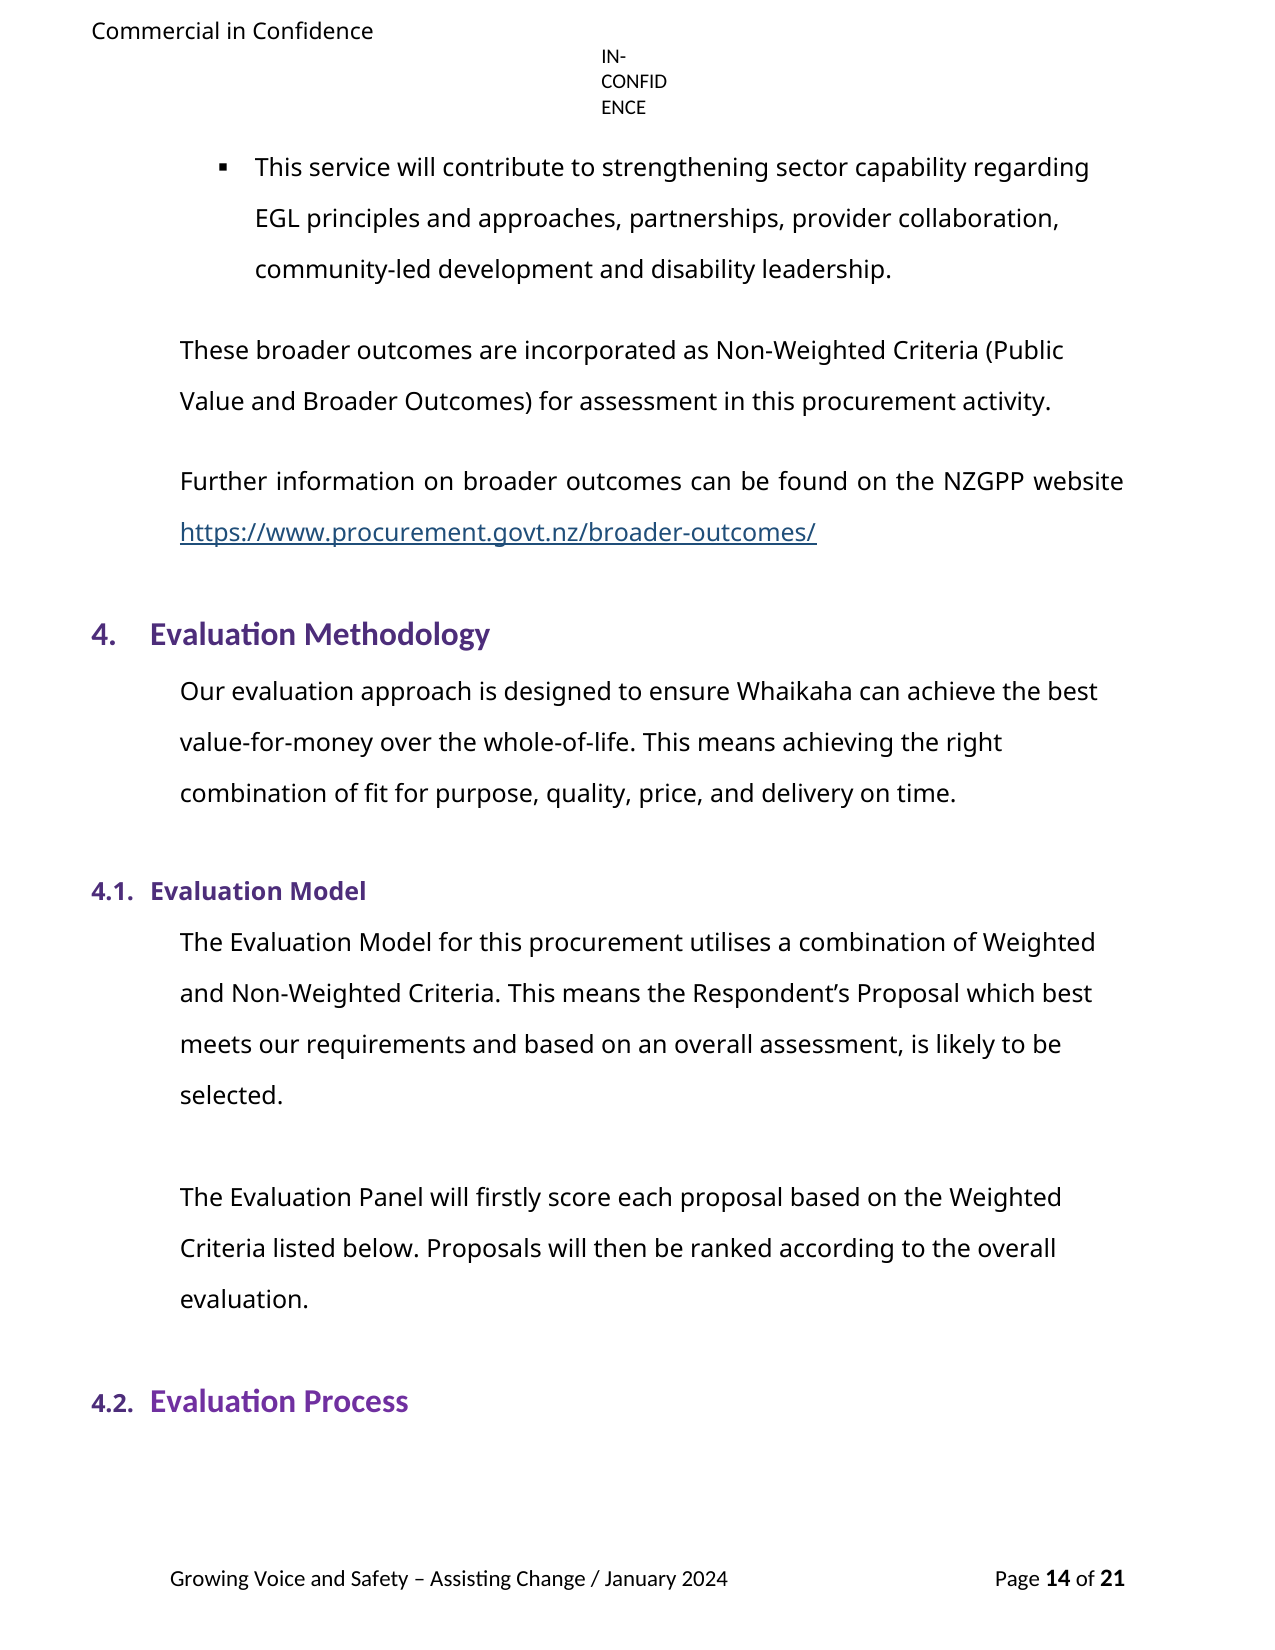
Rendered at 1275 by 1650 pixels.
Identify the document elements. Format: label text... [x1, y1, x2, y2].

subtitle Evaluation Methodology [91, 612, 1125, 653]
subtitle Evaluation Model [91, 873, 1125, 908]
list This service will contribute to strengthening sector capability regarding EGL principles and approaches, partnerships, provider collaboration, community-led development and disability leadership. [217, 150, 1125, 286]
text These broader outcomes are incorporated as Non-Weighted Criteria (Public Value and Broader Outcomes) for assessment in this procurement activity. [179, 332, 1125, 417]
text The Evaluation Panel will firstly score each proposal based on the Weighted Criteria listed below. Proposals will then be ranked according to the overall evaluation. [179, 1180, 1125, 1316]
text The Evaluation Model for this procurement utilises a combination of Weighted and Non-Weighted Criteria. This means the Respondent’s Proposal which best meets our requirements and based on an overall assessment, is likely to be selected. [179, 924, 1125, 1112]
text Our evaluation approach is designed to ensure Whaikaha can achieve the best value-for-money over the whole-of-life. This means achieving the right combination of fit for purpose, quality, price, and delivery on time. [179, 673, 1125, 810]
text Further information on broader outcomes can be found on the NZGPP website https://www.procurement.govt.nz/broader-outcomes/ [179, 463, 1125, 549]
subtitle Evaluation Process [91, 1380, 1125, 1421]
